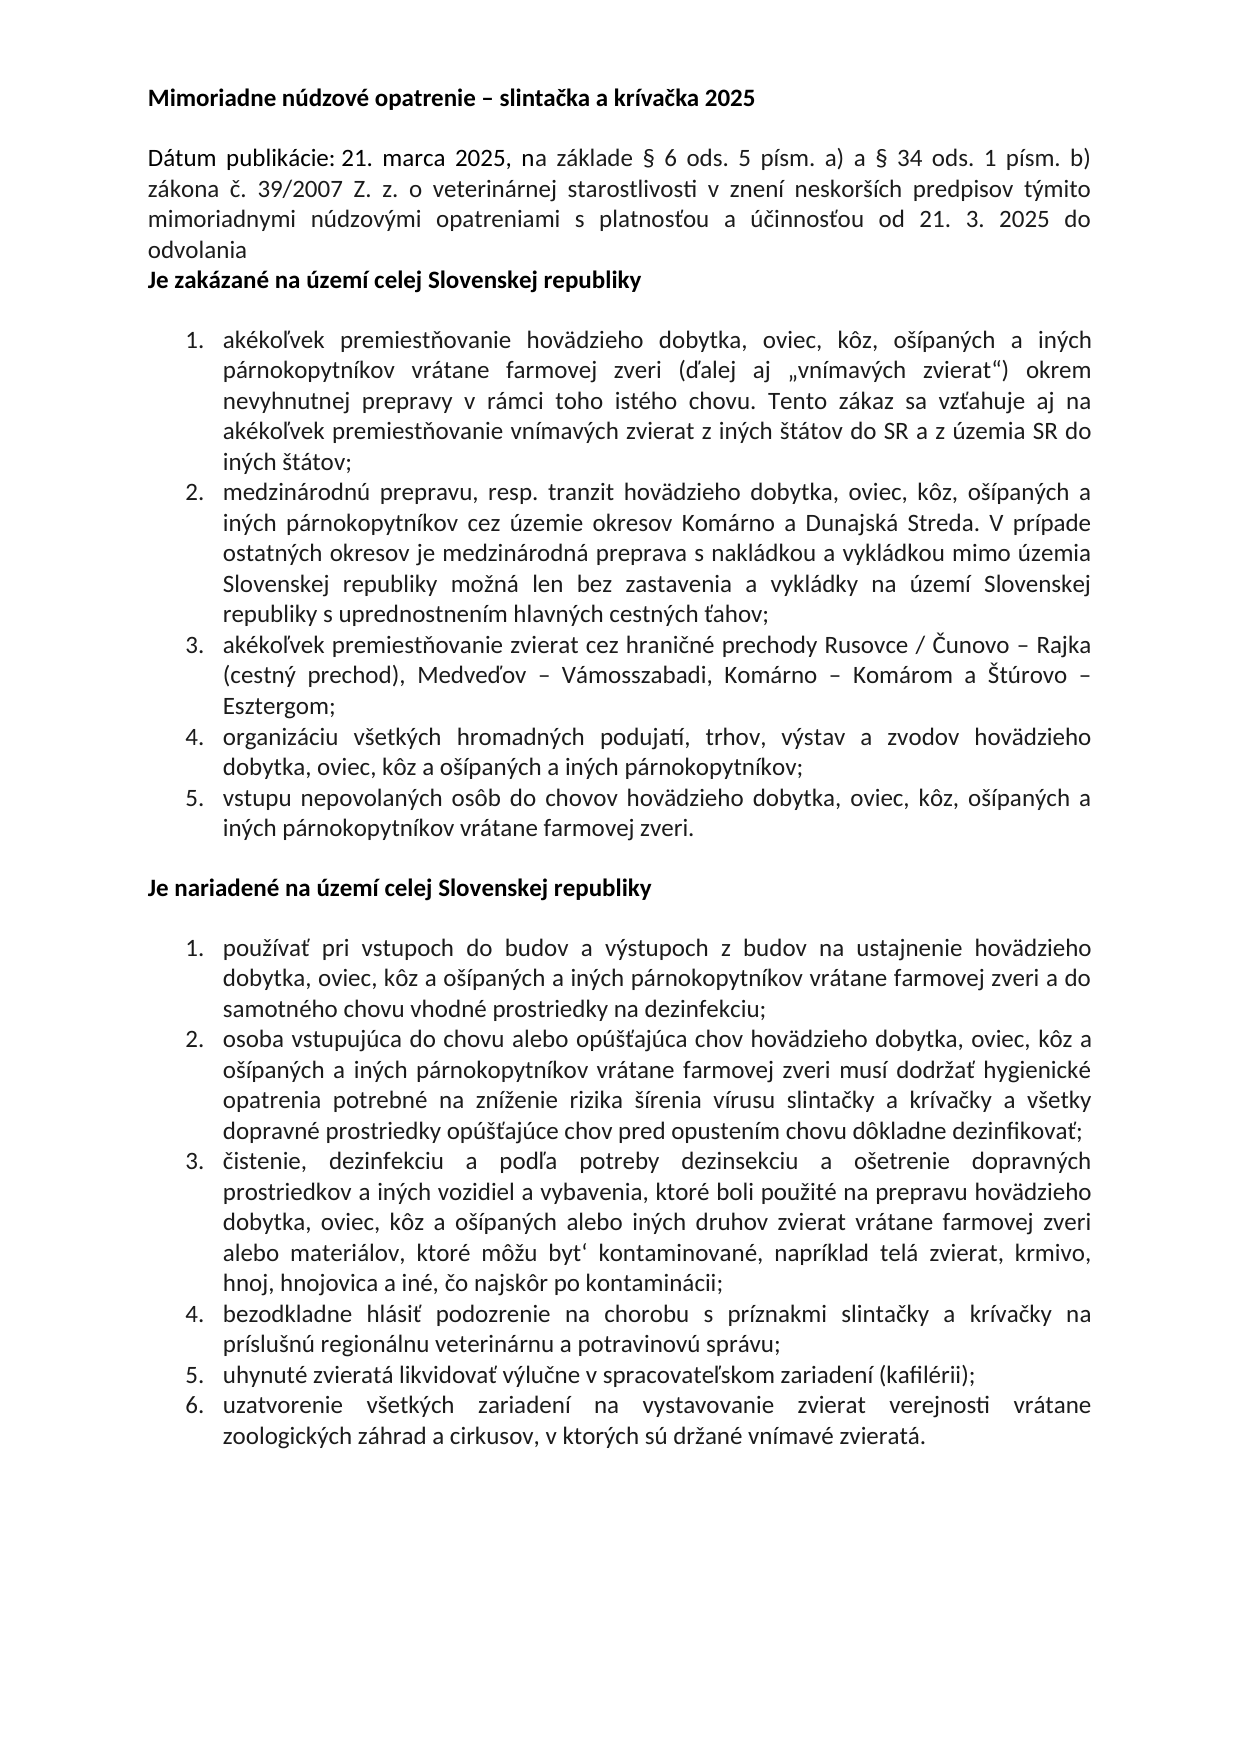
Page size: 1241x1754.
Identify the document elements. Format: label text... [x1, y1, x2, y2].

list akékoľvek premiestňovanie zvierat cez hraničné prechody Rusovce / Čunovo – Rajka (cestný prechod), Medveďov – Vámosszabadi, Komárno – Komárom a Štúrovo – Esztergom; [185, 629, 1093, 721]
text Mimoriadne núdzové opatrenie – slintačka a krívačka 2025 [148, 82, 1093, 113]
text Je zakázané na území celej Slovenskej republiky [148, 264, 1093, 295]
list uzatvorenie všetkých zariadení na vystavovanie zvierat verejnosti vrátane zoologických záhrad a cirkusov, v ktorých sú držané vnímavé zvieratá. [185, 1389, 1093, 1451]
list organizáciu všetkých hromadných podujatí, trhov, výstav a zvodov hovädzieho dobytka, oviec, kôz a ošípaných a iných párnokopytníkov; [185, 721, 1093, 782]
list vstupu nepovolaných osôb do chovov hovädzieho dobytka, oviec, kôz, ošípaných a iných párnokopytníkov vrátane farmovej zveri. [185, 782, 1093, 843]
text Je nariadené na území celej Slovenskej republiky [148, 872, 1093, 902]
list osoba vstupujúca do chovu alebo opúšťajúca chov hovädzieho dobytka, oviec, kôz a ošípaných a iných párnokopytníkov vrátane farmovej zveri musí dodržať hygienické opatrenia potrebné na zníženie rizika šírenia vírusu slintačky a krívačky a všetky dopravné prostriedky opúšťajúce chov pred opustením chovu dôkladne dezinfikovať; [185, 1023, 1093, 1145]
list akékoľvek premiestňovanie hovädzieho dobytka, oviec, kôz, ošípaných a iných párnokopytníkov vrátane farmovej zveri (ďalej aj „vnímavých zvierat“) okrem nevyhnutnej prepravy v rámci toho istého chovu. Tento zákaz sa vzťahuje aj na akékoľvek premiestňovanie vnímavých zvierat z iných štátov do SR a z územia SR do iných štátov; [185, 324, 1093, 477]
list uhynuté zvieratá likvidovať výlučne v spracovateľskom zariadení (kafilérii); [185, 1359, 1093, 1389]
list bezodkladne hlásiť podozrenie na chorobu s príznakmi slintačky a krívačky na príslušnú regionálnu veterinárnu a potravinovú správu; [185, 1298, 1093, 1359]
list čistenie, dezinfekciu a podľa potreby dezinsekciu a ošetrenie dopravných prostriedkov a iných vozidiel a vybavenia, ktoré boli použité na prepravu hovädzieho dobytka, oviec, kôz a ošípaných alebo iných druhov zvierat vrátane farmovej zveri alebo materiálov, ktoré môžu byt‘ kontaminované, napríklad telá zvierat, krmivo, hnoj, hnojovica a iné, čo najskôr po kontaminácii; [185, 1145, 1093, 1298]
list medzinárodnú prepravu, resp. tranzit hovädzieho dobytka, oviec, kôz, ošípaných a iných párnokopytníkov cez územie okresov Komárno a Dunajská Streda. V prípade ostatných okresov je medzinárodná preprava s nakládkou a vykládkou mimo územia Slovenskej republiky možná len bez zastavenia a vykládky na území Slovenskej republiky s uprednostnením hlavných cestných ťahov; [185, 477, 1093, 629]
text Dátum publikácie: 21. marca 2025, na základe § 6 ods. 5 písm. a) a § 34 ods. 1 písm. b) zákona č. 39/2007 Z. z. o veterinárnej starostlivosti v znení neskorších predpisov týmito mimoriadnymi núdzovými opatreniami s platnosťou a účinnosťou od 21. 3. 2025 do odvolania [148, 142, 1093, 264]
list používať pri vstupoch do budov a výstupoch z budov na ustajnenie hovädzieho dobytka, oviec, kôz a ošípaných a iných párnokopytníkov vrátane farmovej zveri a do samotného chovu vhodné prostriedky na dezinfekciu; [185, 932, 1093, 1023]
